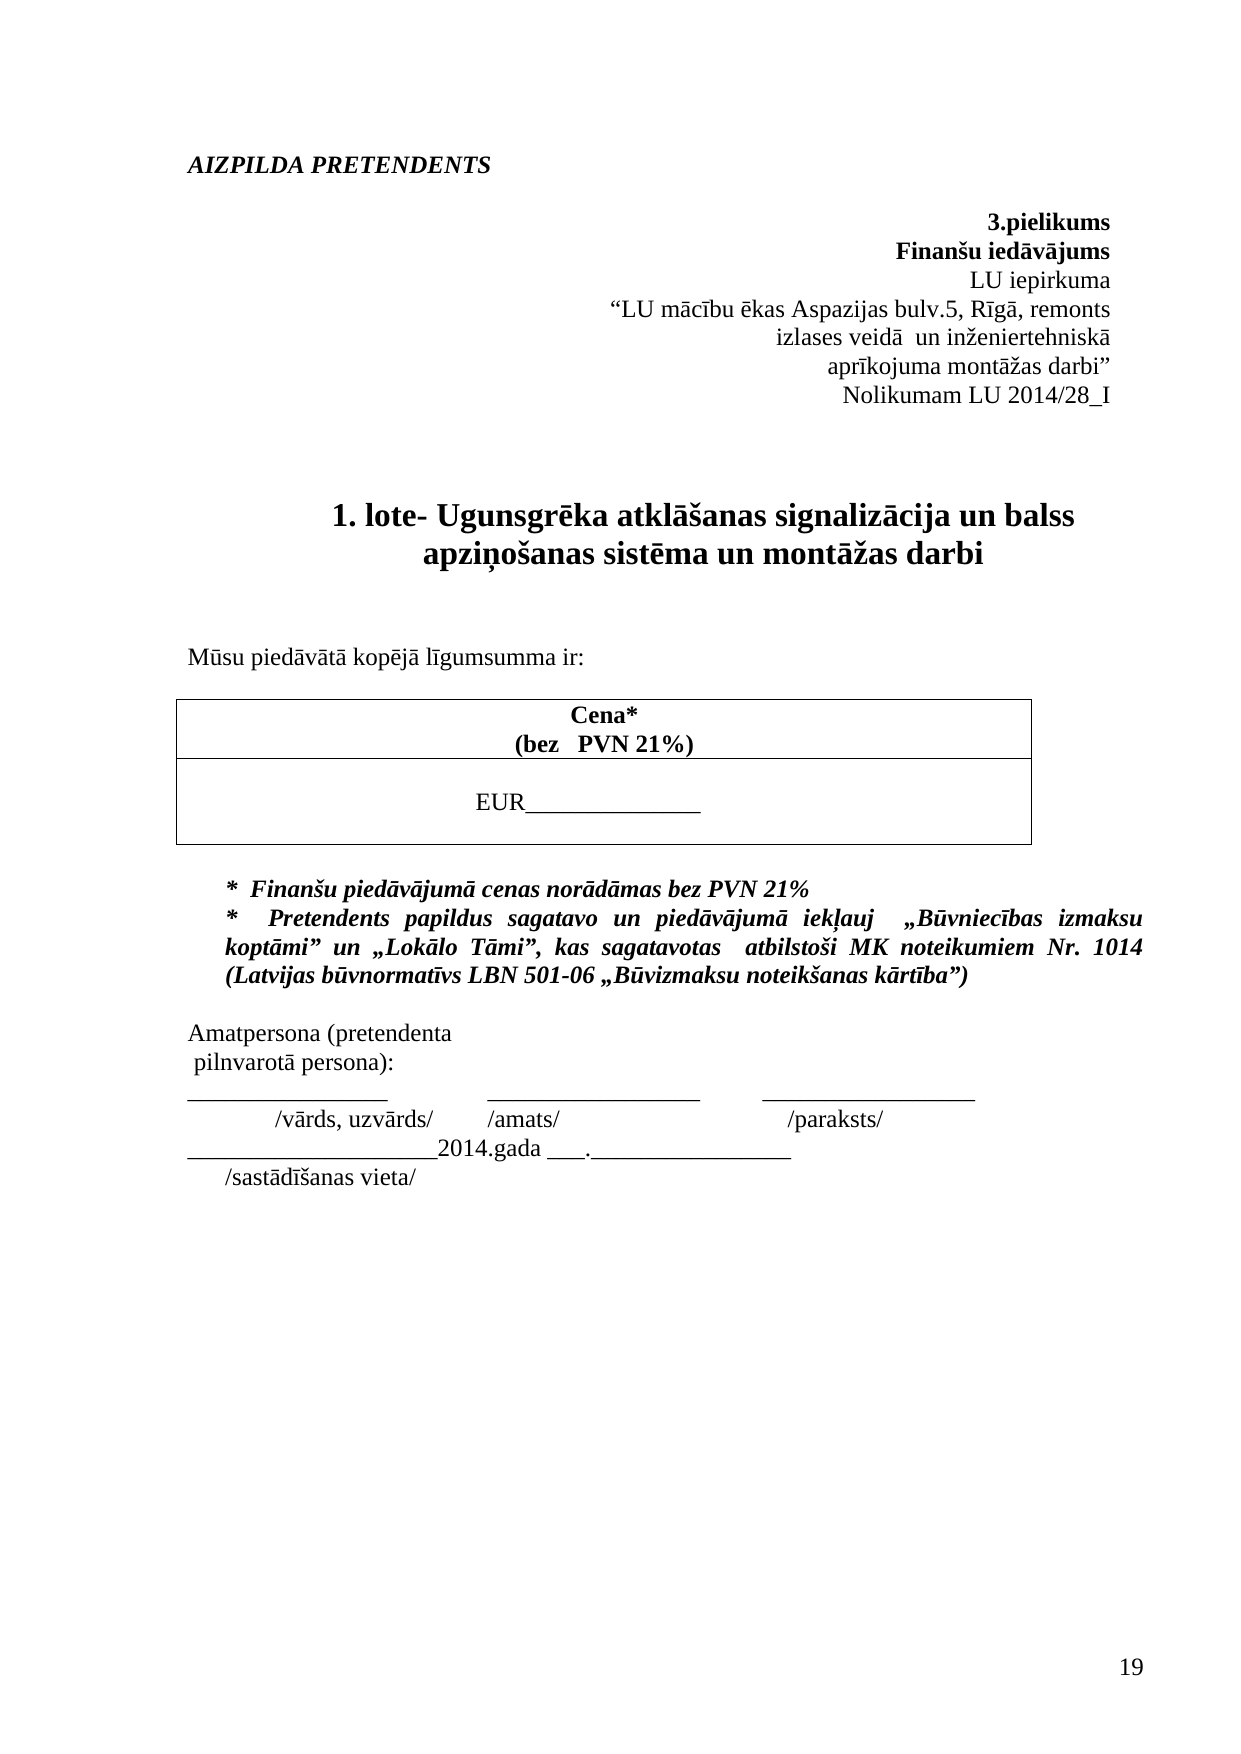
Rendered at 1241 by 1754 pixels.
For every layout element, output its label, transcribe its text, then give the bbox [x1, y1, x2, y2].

text pilnvarotā persona): [187, 1047, 1144, 1075]
table_cell EUR______________ [177, 759, 1031, 844]
text Amatpersona (pretendenta [187, 1018, 1144, 1047]
text /vārds, uzvārds/ /amats/ /paraksts/ [187, 1104, 1144, 1133]
text * Finanšu piedāvājumā cenas norādāmas bez PVN 21% [225, 874, 1144, 903]
list 1. lote- Ugunsgrēka atklāšanas signalizācija un balss apziņošanas sistēma un montāžas darbi [262, 495, 1144, 572]
text /sastādīšanas vieta/ [225, 1162, 1144, 1190]
text * Pretendents papildus sagatavo un piedāvājumā iekļauj „Būvniecības izmaksu koptāmi” un „Lokālo Tāmi”, kas sagatavotas atbilstoši MK noteikumiem Nr. 1014 (Latvijas būvnormatīvs LBN 501-06 „Būvizmaksu noteikšanas kārtība”) [225, 903, 1144, 989]
table_header Cena* (bez PVN 21%) [177, 700, 1031, 758]
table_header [177, 150, 1122, 495]
text ________________ _________________ _________________ [187, 1075, 1144, 1104]
text Mūsu piedāvātā kopējā līgumsumma ir: [187, 642, 1144, 670]
text ____________________2014.gada ___.________________ [187, 1133, 1144, 1162]
